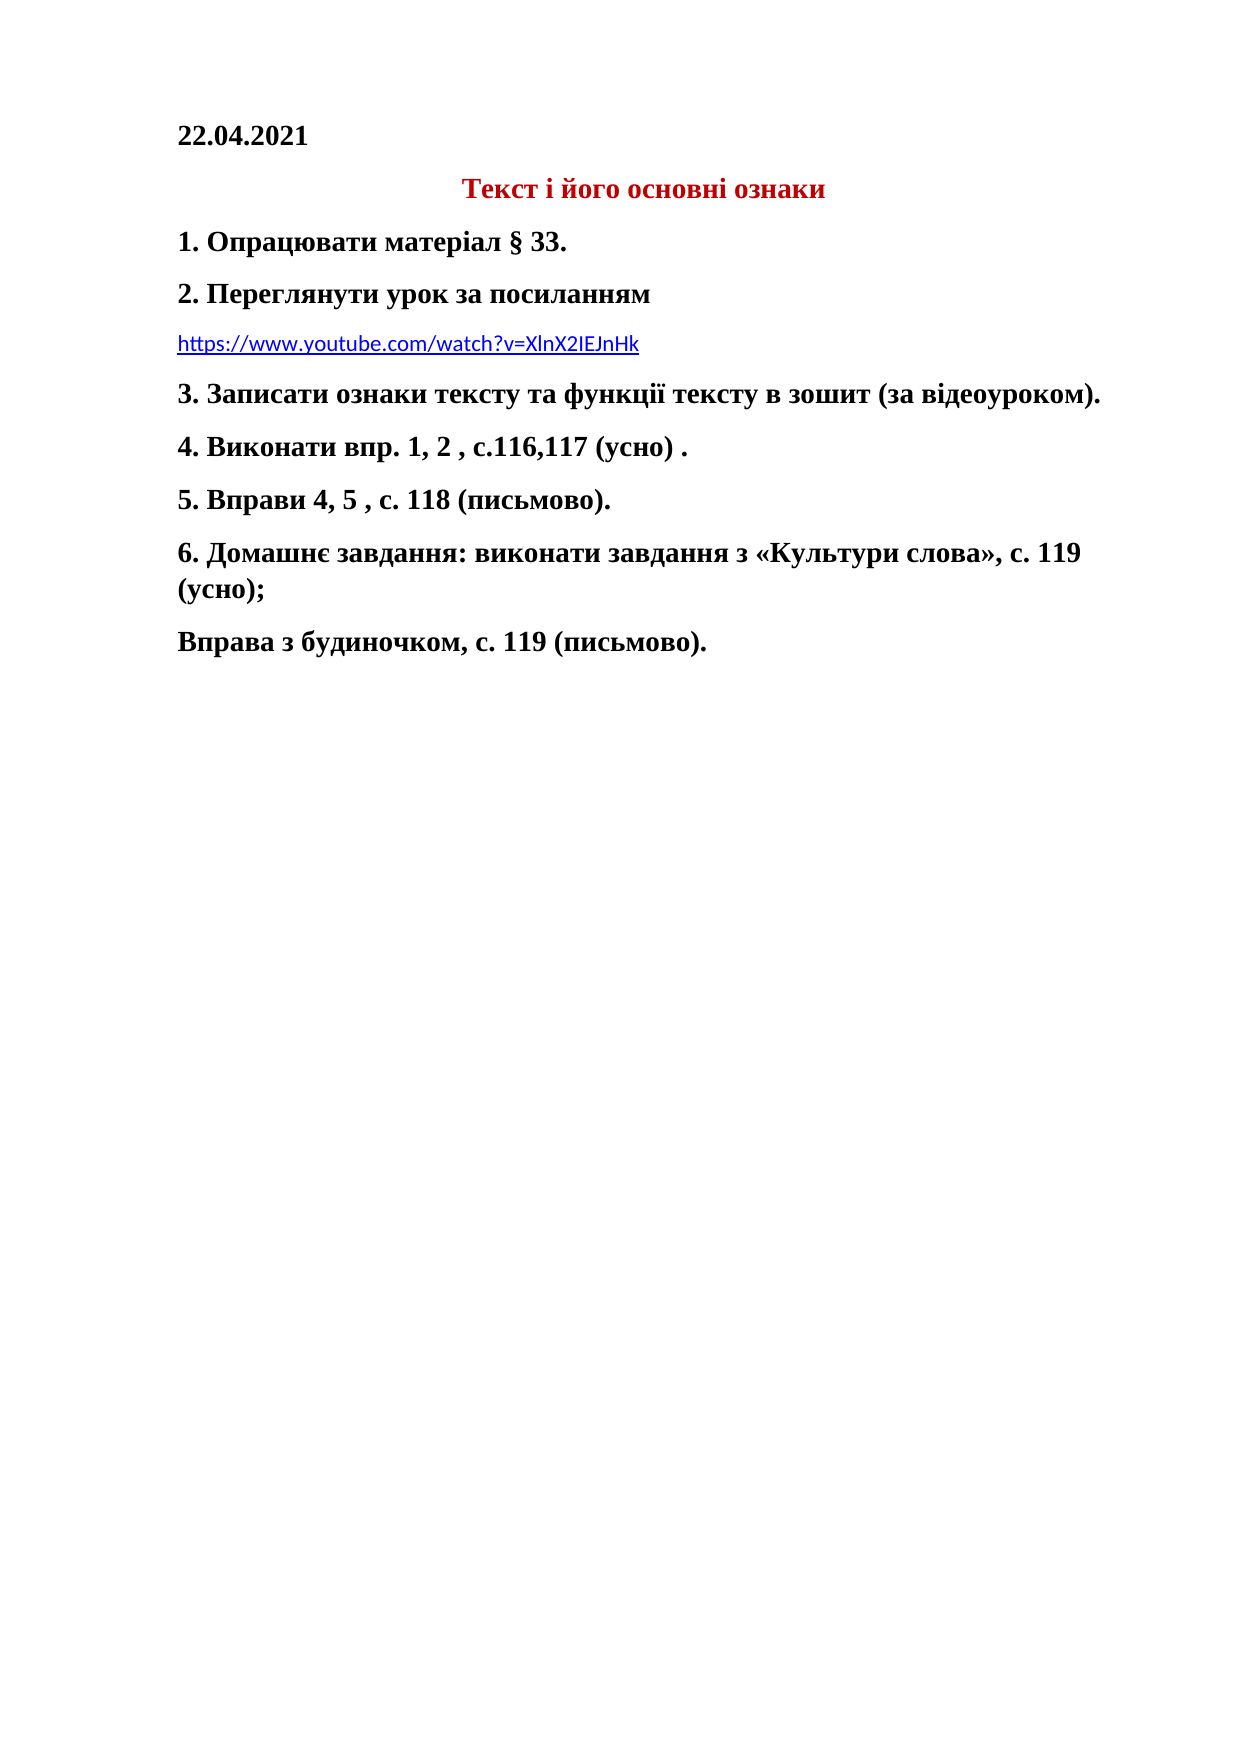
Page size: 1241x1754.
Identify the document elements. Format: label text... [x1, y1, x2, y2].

text 22.04.2021 [177, 118, 1152, 152]
text Вправа з будиночком, с. 119 (письмово). [177, 624, 1152, 657]
text 1. Опрацювати матеріал § 33. [177, 224, 1152, 257]
text 4. Виконати впр. 1, 2 , с.116,117 (усно) . [177, 429, 1152, 463]
text https://www.youtube.com/watch?v=XlnX2IEJnHk [177, 329, 1152, 357]
text Текст і його основні ознаки [177, 171, 1152, 204]
text 5. Вправи 4, 5 , с. 118 (письмово). [177, 482, 1152, 515]
text 2. Переглянути урок за посиланням [177, 277, 1152, 310]
text 6. Домашнє завдання: виконати завдання з «Культури слова», с. 119 (усно); [177, 535, 1152, 604]
text 3. Записати ознаки тексту та функції тексту в зошит (за відеоуроком). [177, 376, 1152, 410]
